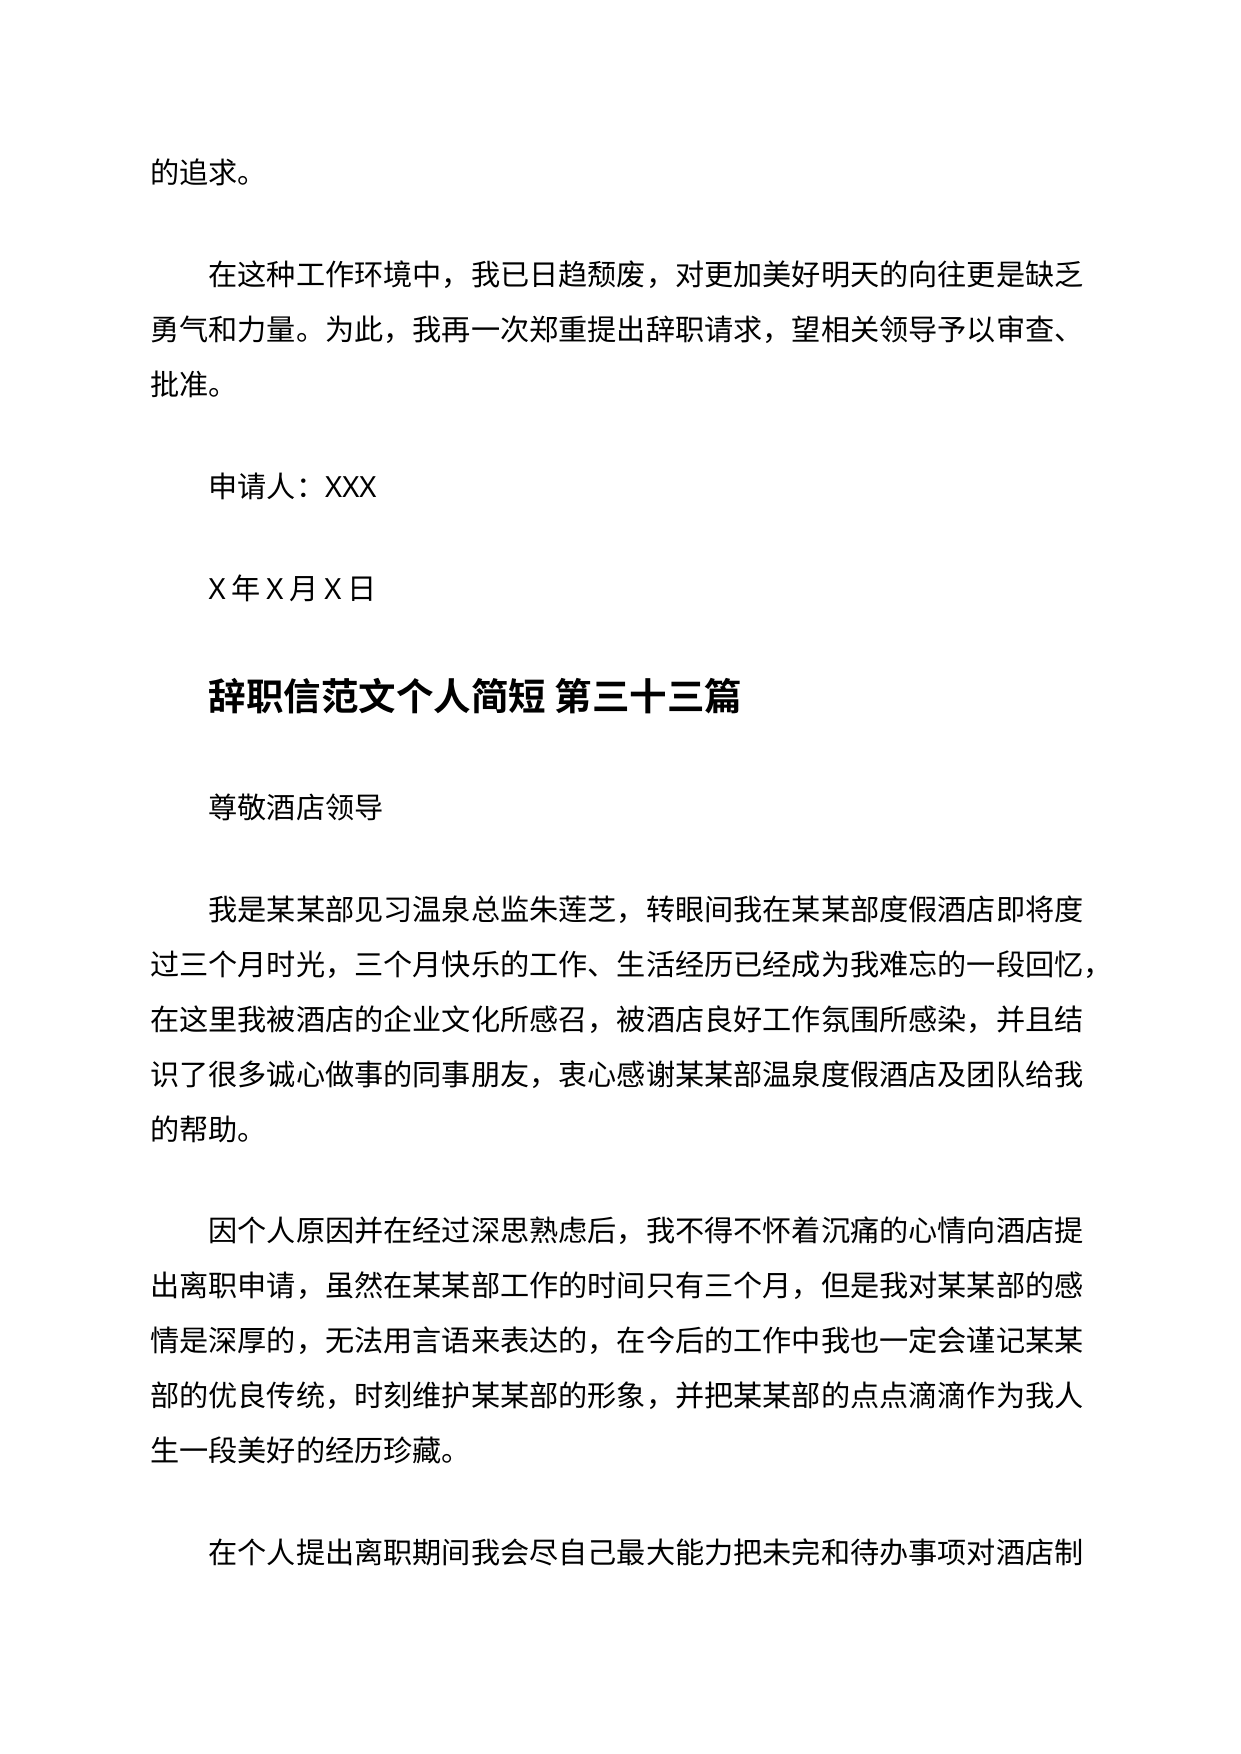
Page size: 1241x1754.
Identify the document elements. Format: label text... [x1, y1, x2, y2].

text 在这种工作环境中，我已日趋颓废，对更加美好明天的向往更是缺乏勇气和力量。为此，我再一次郑重提出辞职请求，望相关领导予以审查、批准。 [150, 252, 1090, 404]
text 尊敬酒店领导 [150, 785, 1090, 827]
text X年X月X日 [150, 565, 1090, 608]
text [150, 150, 1090, 192]
text 我是某某部见习温泉总监朱莲芝，转眼间我在某某部度假酒店即将度过三个月时光，三个月快乐的工作、生活经历已经成为我难忘的一段回忆，在这里我被酒店的企业文化所感召，被酒店良好工作氛围所感染，并且结识了很多诚心做事的同事朋友，衷心感谢某某部温泉度假酒店及团队给我的帮助。 [150, 886, 1090, 1148]
text 辞职信范文个人简短 第三十三篇 [150, 667, 1090, 722]
text 申请人：XXX [150, 463, 1090, 506]
text 因个人原因并在经过深思熟虑后，我不得不怀着沉痛的心情向酒店提出离职申请，虽然在某某部工作的时间只有三个月，但是我对某某部的感情是深厚的，无法用言语来表达的，在今后的工作中我也一定会谨记某某部的优良传统，时刻维护某某部的形象，并把某某部的点点滴滴作为我人生一段美好的经历珍藏。 [150, 1208, 1090, 1470]
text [150, 1529, 1090, 1571]
